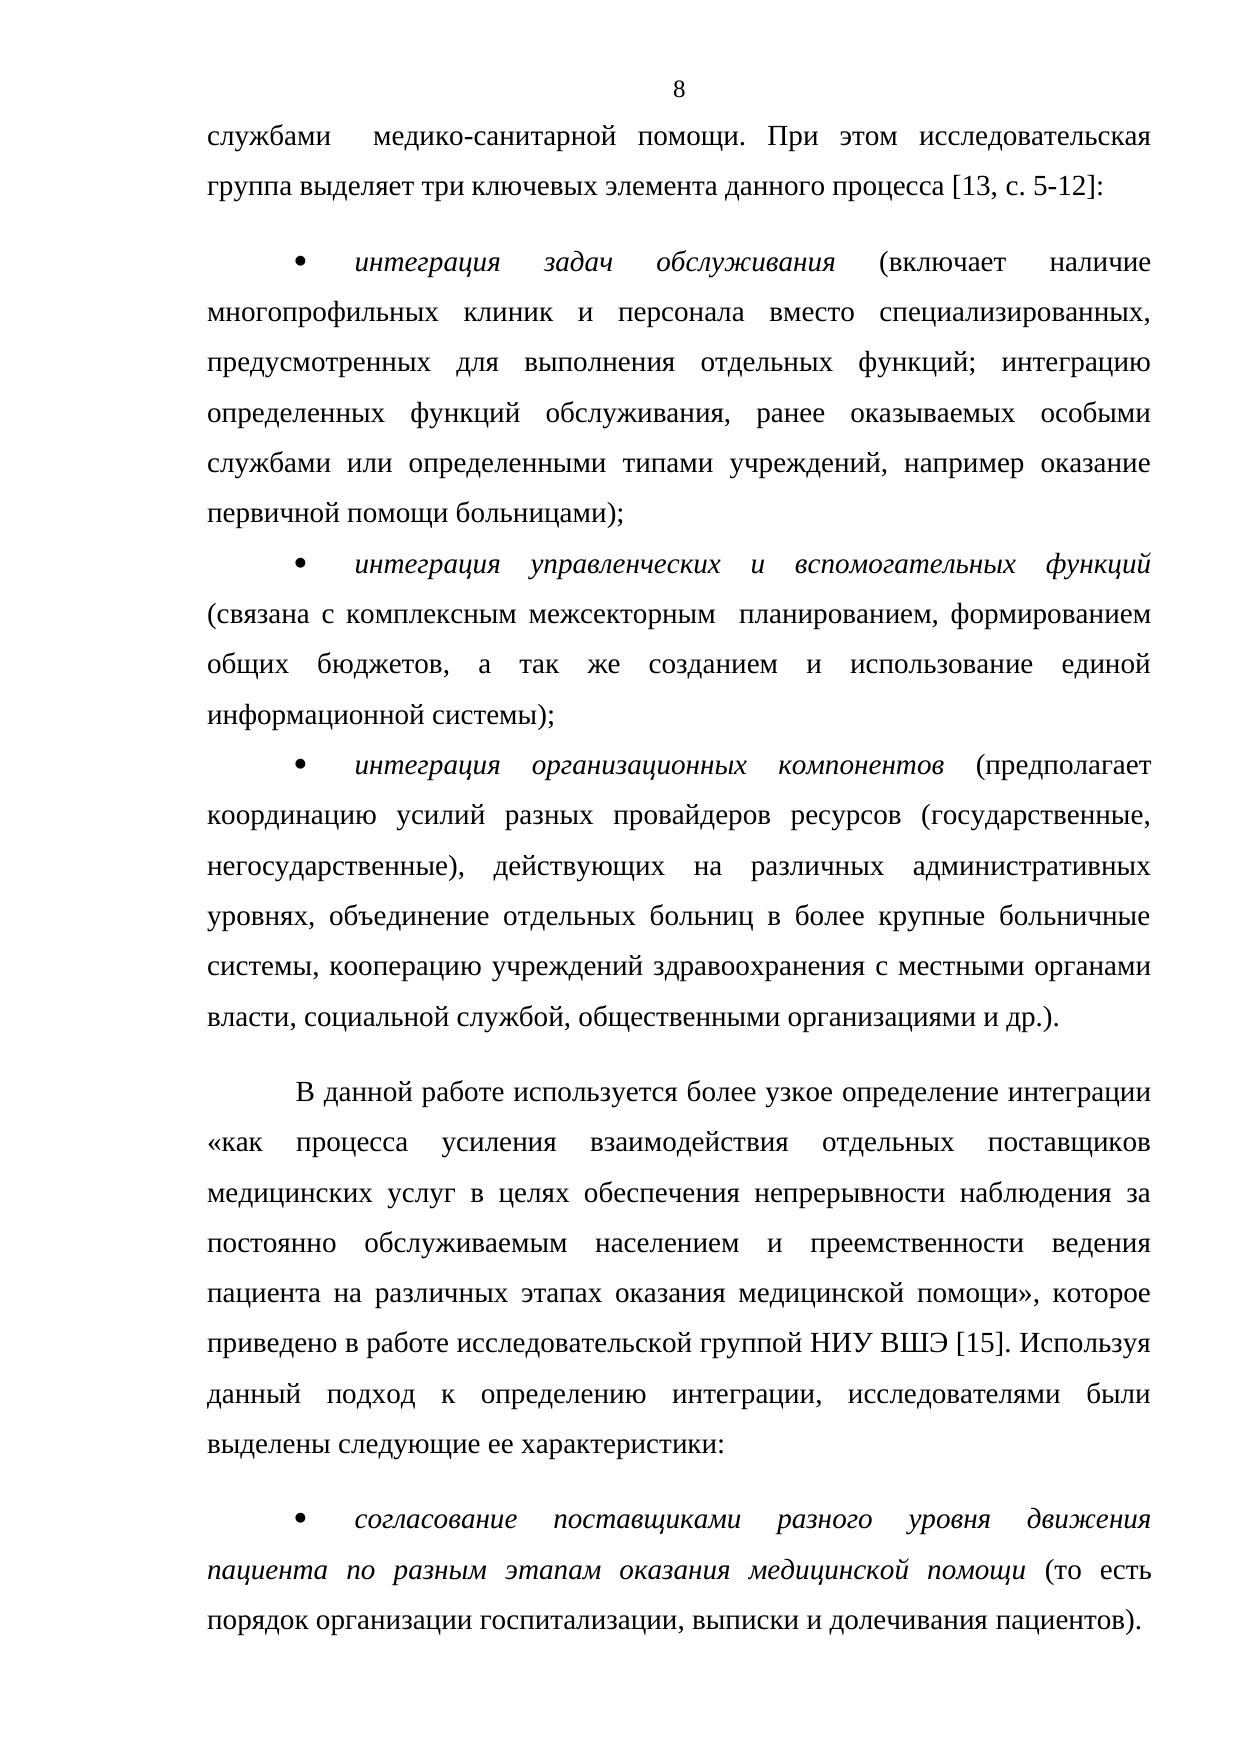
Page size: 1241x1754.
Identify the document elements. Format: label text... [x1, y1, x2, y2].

text В данной работе используется более узкое определение интеграции «как процесса усиления взаимодействия отдельных поставщиков медицинских услуг в целях обеспечения непрерывности наблюдения за постоянно обслуживаемым населением и преемственности ведения пациента на различных этапах оказания медицинской помощи», которое приведено в работе исследовательской группой НИУ ВШЭ [15]. Используя данный подход к определению интеграции, исследователями были выделены следующие ее характеристики: [207, 1074, 1152, 1460]
list интеграция организационных компонентов (предполагает координацию усилий разных провайдеров ресурсов (государственные, негосударственные), действующих на различных административных уровнях, объединение отдельных больниц в более крупные больничные системы, кооперацию учреждений здравоохранения с местными органами власти, социальной службой, общественными организациями и др.). [207, 747, 1152, 1032]
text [207, 118, 1152, 202]
list согласование поставщиками разного уровня движения пациента по разным этапам оказания медицинской помощи (то есть порядок организации госпитализации, выписки и долечивания пациентов). [207, 1502, 1152, 1636]
list интеграция задач обслуживания (включает наличие многопрофильных клиник и персонала вместо специализированных, предусмотренных для выполнения отдельных функций; интеграцию определенных функций обслуживания, ранее оказываемых особыми службами или определенными типами учреждений, например оказание первичной помощи больницами); [207, 244, 1152, 529]
list интеграция управленческих и вспомогательных функций (связана с комплексным межсекторным планированием, формированием общих бюджетов, а так же созданием и использование единой информационной системы); [207, 546, 1152, 730]
